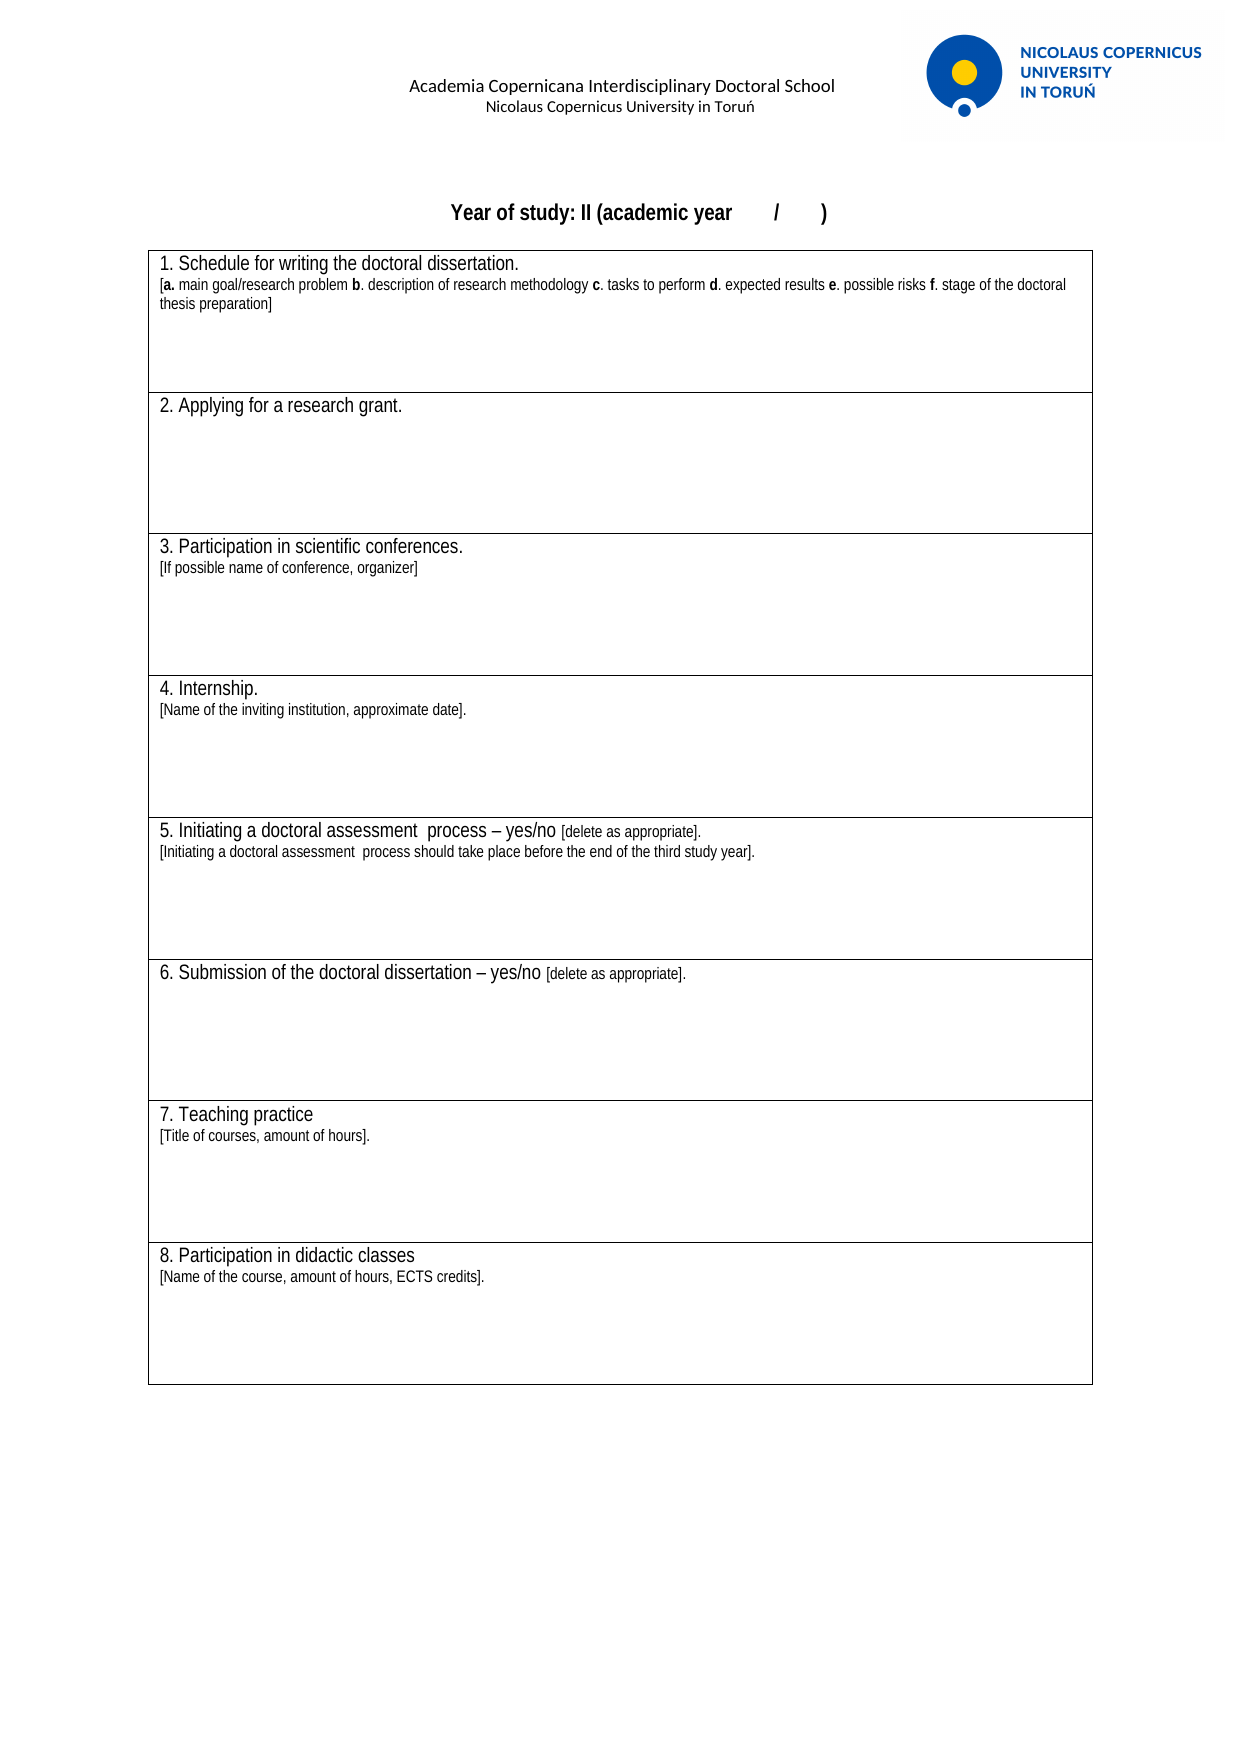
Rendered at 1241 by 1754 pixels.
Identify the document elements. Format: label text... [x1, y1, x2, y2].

table_cell 6. Submission of the doctoral dissertation – yes/no [delete as appropriate]. [149, 960, 1092, 1100]
table_cell 7. Teaching practice [Title of courses, amount of hours]. [149, 1101, 1092, 1242]
table_cell 3. Participation in scientific conferences. [If possible name of conference, organizer] [149, 534, 1092, 675]
table_cell 4. Internship. [Name of the inviting institution, approximate date]. [149, 676, 1092, 817]
table_cell 5. Initiating a doctoral assessment process – yes/no [delete as appropriate]. [Initiating a doctoral assessment process should take place before the end of the third study year]. [149, 818, 1092, 959]
text Year of study: II (academic year / ) [185, 199, 1092, 225]
table_header 1. Schedule for writing the doctoral dissertation. [a. main goal/research problem b. description of research methodology c. tasks to perform d. expected results e. possible risks f. stage of the doctoral thesis preparation] [149, 251, 1092, 392]
picture [901, 10, 1226, 142]
table_cell 8. Participation in didactic classes [Name of the course, amount of hours, ECTS credits]. [149, 1243, 1092, 1384]
table_cell 2. Applying for a research grant. [149, 393, 1092, 533]
